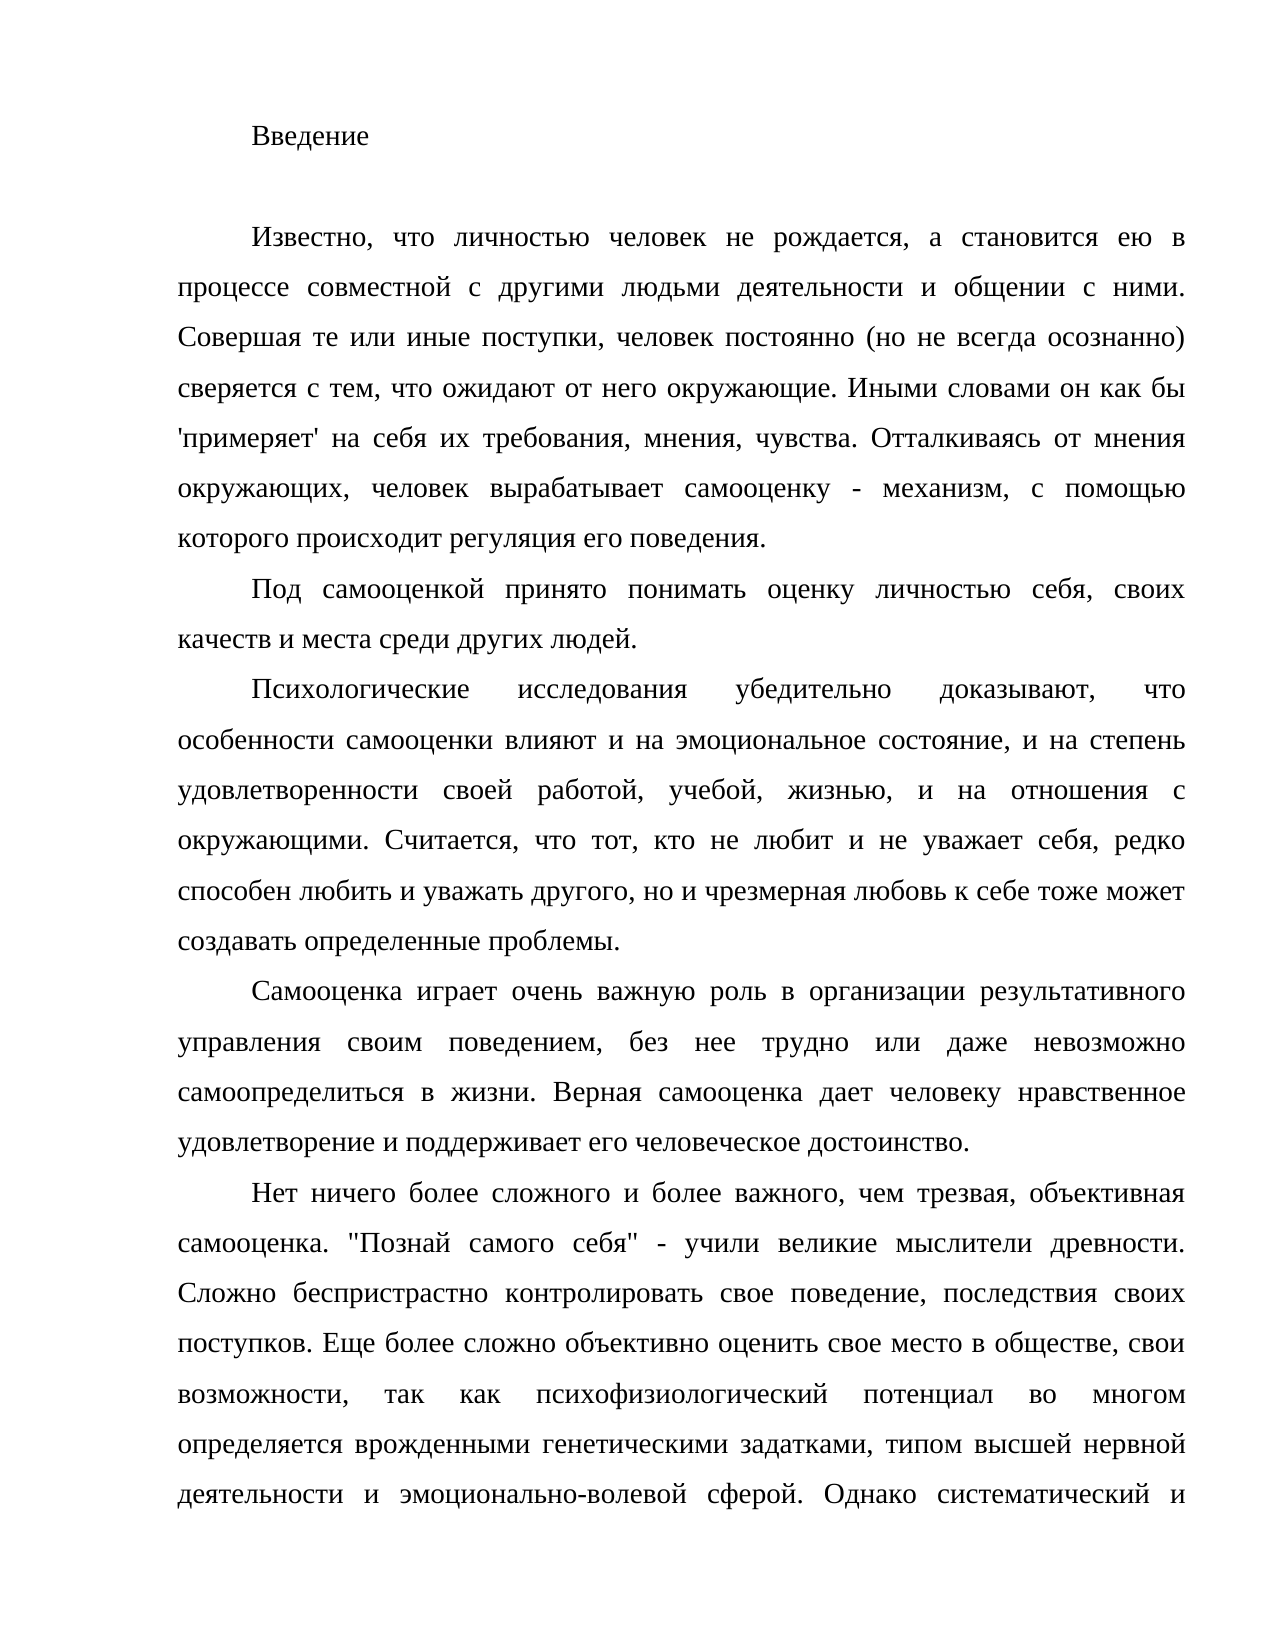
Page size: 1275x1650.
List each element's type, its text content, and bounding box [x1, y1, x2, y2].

text Введение [177, 118, 1186, 152]
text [177, 1175, 1186, 1510]
text Самооценка играет очень важную роль в организации результативного управления своим поведением, без нее трудно или даже невозможно самоопределиться в жизни. Верная самооценка дает человеку нравственное удовлетворение и поддерживает его человеческое достоинство. [177, 973, 1186, 1158]
text Известно, что личностью человек не рождается, а становится ею в процессе совместной с другими людьми деятельности и общении с ними. Совершая те или иные поступки, человек постоянно (но не всегда осознанно) сверяется с тем, что ожидают от него окружающие. Иными словами он как бы 'примеряет' на себя их требования, мнения, чувства. Отталкиваясь от мнения окружающих, человек вырабатывает самооценку - механизм, с помощью которого происходит регуляция его поведения. [177, 219, 1186, 554]
text Под самооценкой принято понимать оценку личностью себя, своих качеств и места среди других людей. [177, 571, 1186, 655]
text Психологические исследования убедительно доказывают, что особенности самооценки влияют и на эмоциональное состояние, и на степень удовлетворенности своей работой, учебой, жизнью, и на отношения с окружающими. Считается, что тот, кто не любит и не уважает себя, редко способен любить и уважать другого, но и чрезмерная любовь к себе тоже может создавать определенные проблемы. [177, 672, 1186, 957]
